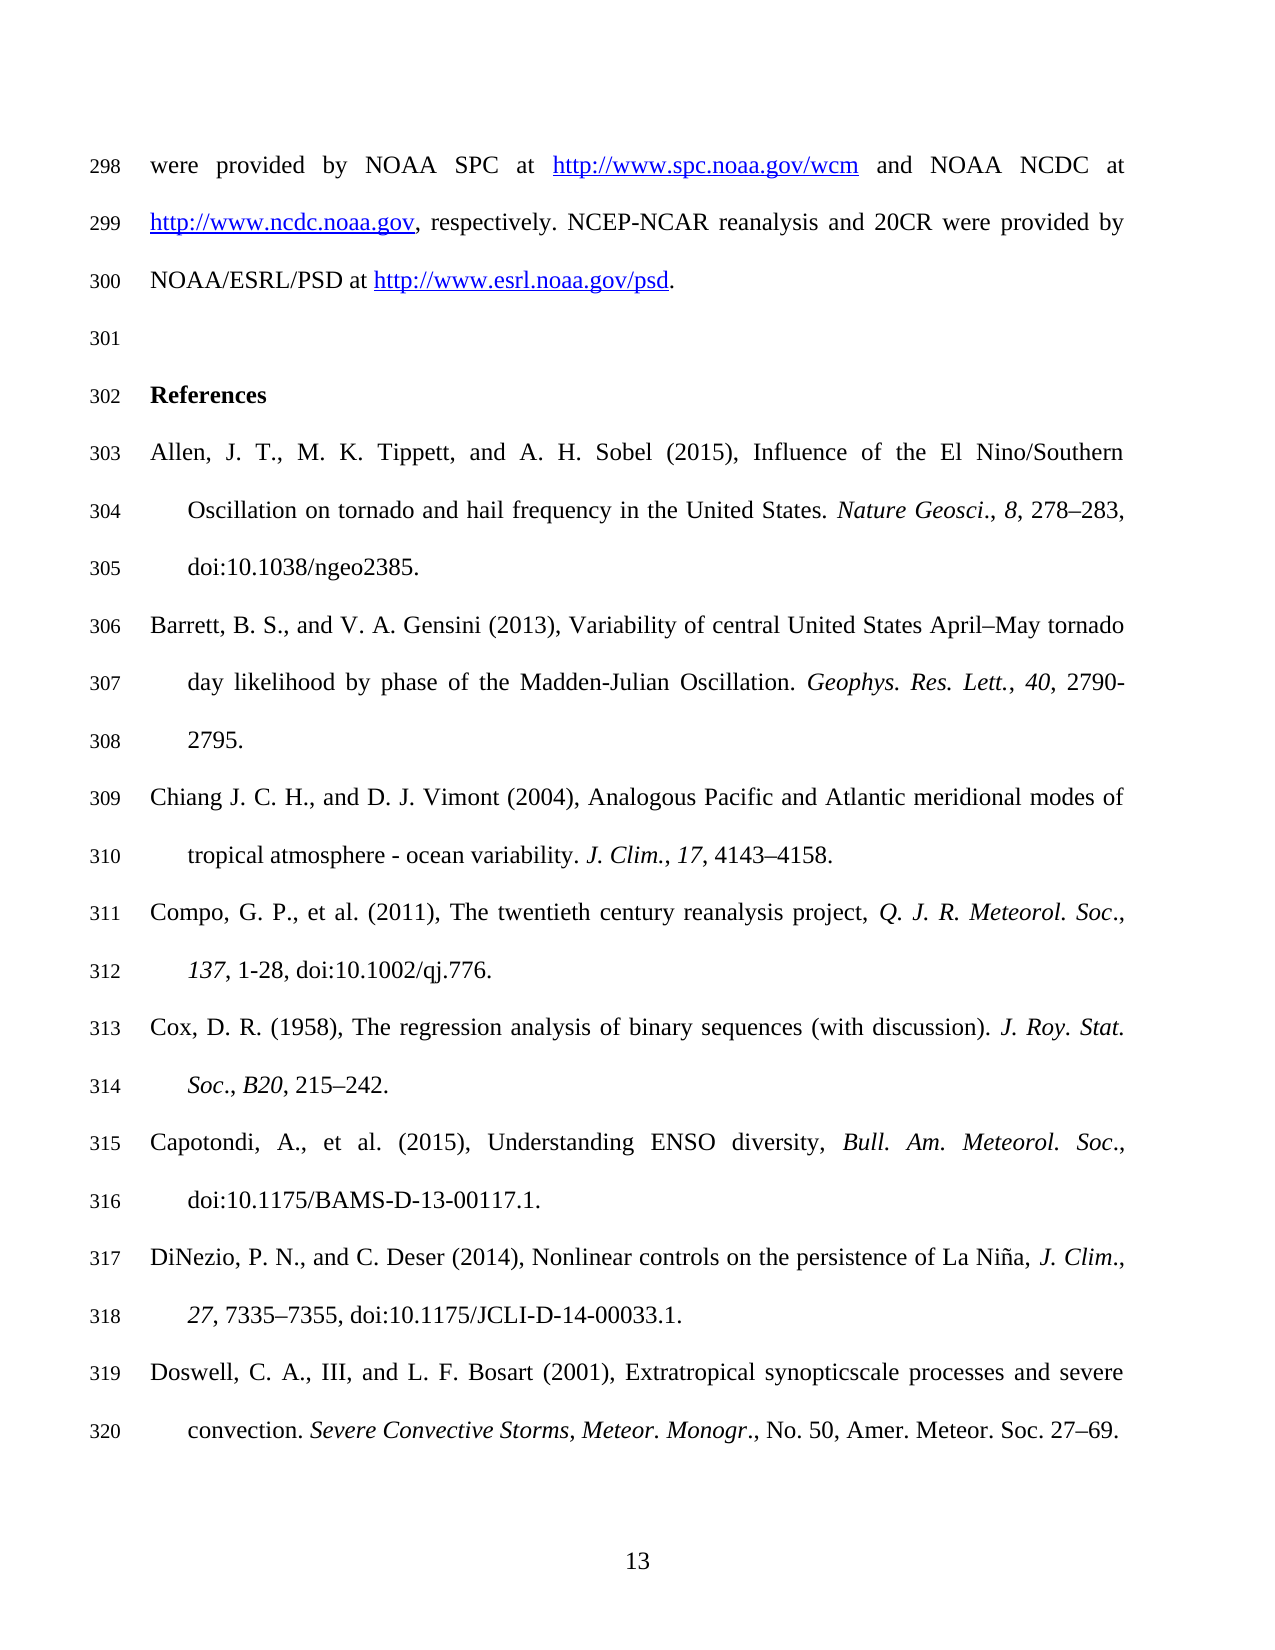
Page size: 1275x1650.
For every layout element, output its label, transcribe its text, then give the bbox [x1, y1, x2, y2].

text References [150, 380, 1125, 409]
text DiNezio, P. N., and C. Deser (2014), Nonlinear controls on the persistence of La Niña, J. Clim., 27, 7335–7355, doi:10.1175/JCLI-D-14-00033.1. [150, 1242, 1125, 1329]
text Allen, J. T., M. K. Tippett, and A. H. Sobel (2015), Influence of the El Nino/Southern Oscillation on tornado and hail frequency in the United States. Nature Geosci., 8, 278–283, doi:10.1038/ngeo2385. [150, 437, 1125, 581]
text Barrett, B. S., and V. A. Gensini (2013), Variability of central United States April–May tornado day likelihood by phase of the Madden-Julian Oscillation. Geophys. Res. Lett., 40, 2790-2795. [150, 610, 1125, 754]
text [150, 150, 1125, 294]
text Cox, D. R. (1958), The regression analysis of binary sequences (with discussion). J. Roy. Stat. Soc., B20, 215–242. [150, 1012, 1125, 1099]
text Capotondi, A., et al. (2015), Understanding ENSO diversity, Bull. Am. Meteorol. Soc., doi:10.1175/BAMS-D-13-00117.1. [150, 1127, 1125, 1214]
text Compo, G. P., et al. (2011), The twentieth century reanalysis project, Q. J. R. Meteorol. Soc., 137, 1-28, doi:10.1002/qj.776. [150, 897, 1125, 984]
text Chiang J. C. H., and D. J. Vimont (2004), Analogous Pacific and Atlantic meridional modes of tropical atmosphere - ocean variability. J. Clim., 17, 4143–4158. [150, 782, 1125, 869]
text Doswell, C. A., III, and L. F. Bosart (2001), Extratropical synopticscale processes and severe convection. Severe Convective Storms, Meteor. Monogr., No. 50, Amer. Meteor. Soc. 27–69. [150, 1357, 1125, 1444]
